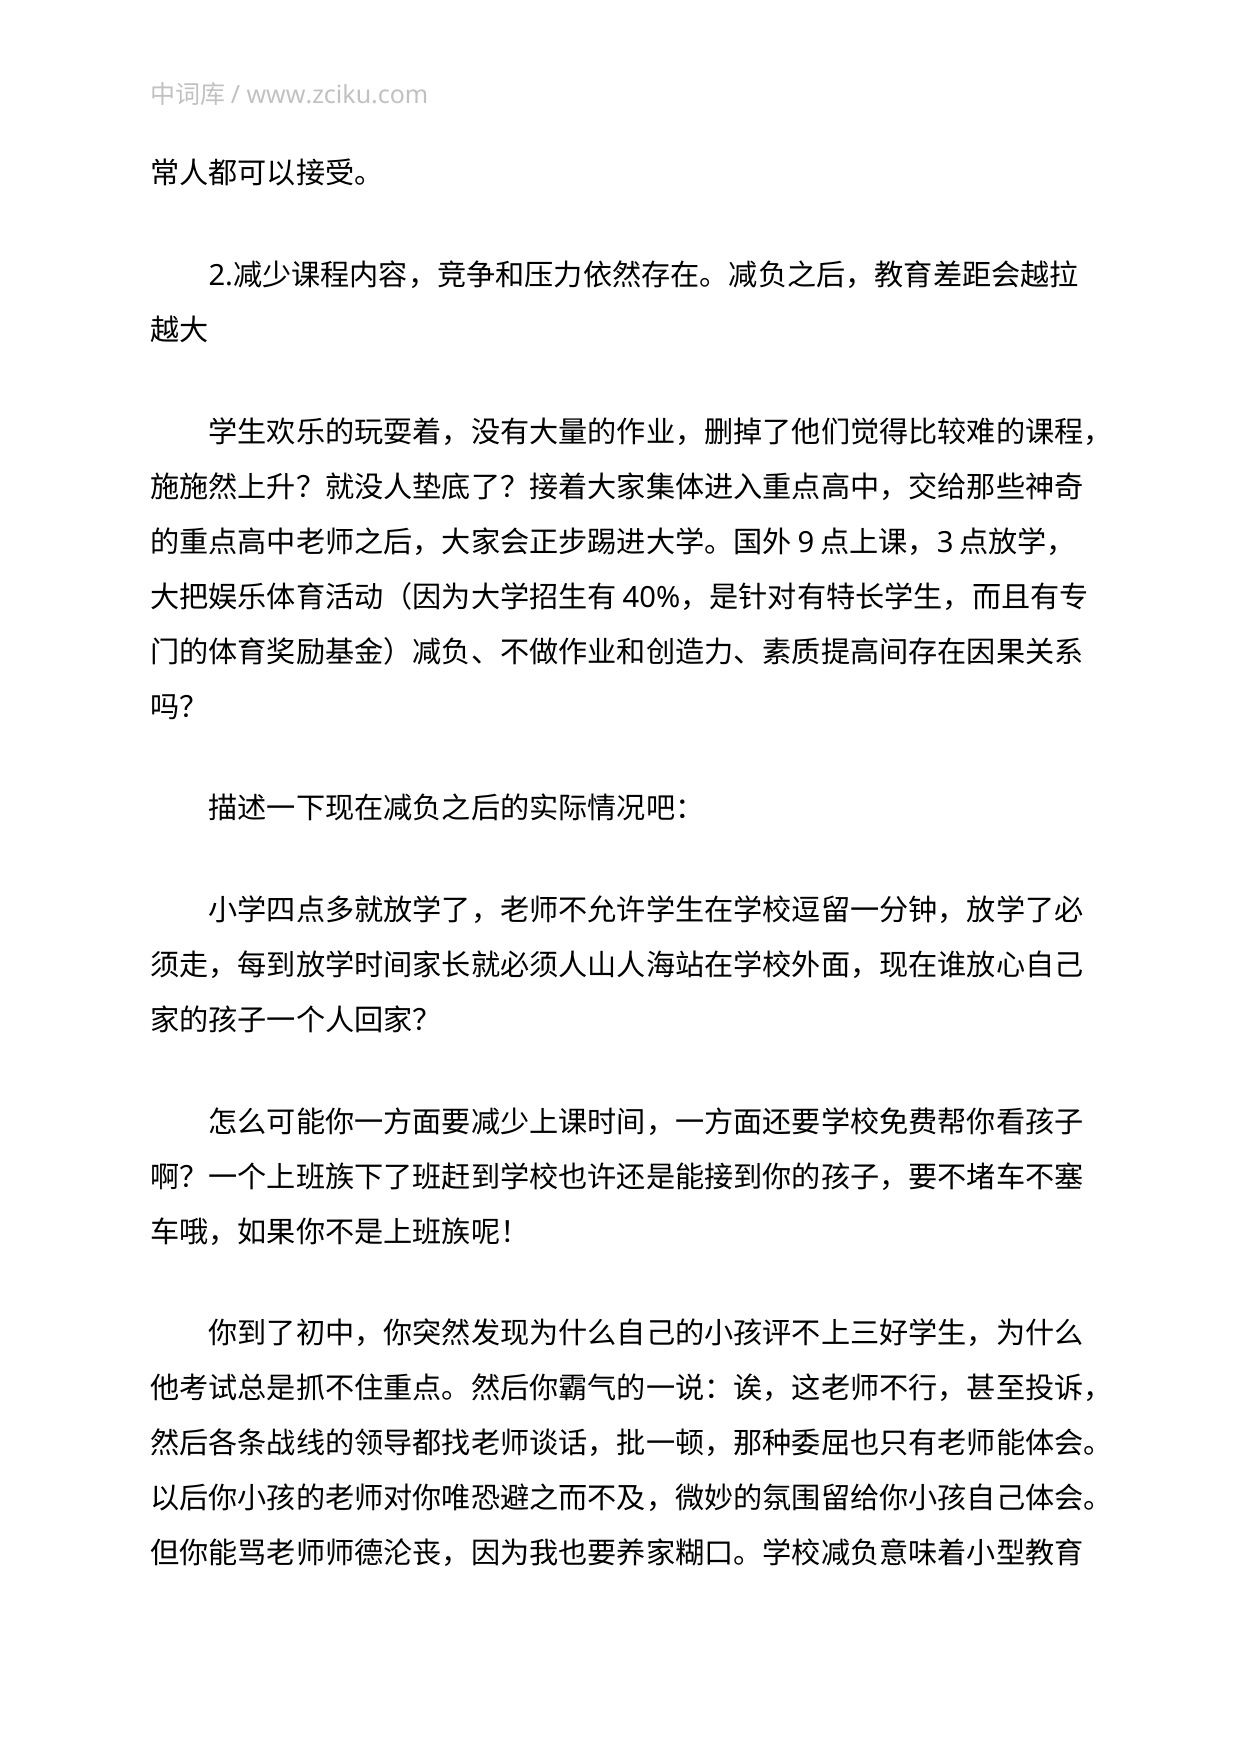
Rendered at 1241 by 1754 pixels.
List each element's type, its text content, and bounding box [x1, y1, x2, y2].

text 描述一下现在减负之后的实际情况吧： [150, 785, 1090, 827]
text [150, 1310, 1090, 1572]
text 学生欢乐的玩耍着，没有大量的作业，删掉了他们觉得比较难的课程，施施然上升？就没人垫底了？接着大家集体进入重点高中，交给那些神奇的重点高中老师之后，大家会正步踢进大学。国外9点上课，3点放学，大把娱乐体育活动（因为大学招生有40%，是针对有特长学生，而且有专门的体育奖励基金）减负、不做作业和创造力、素质提高间存在因果关系吗？ [150, 408, 1090, 726]
text 怎么可能你一方面要减少上课时间，一方面还要学校免费帮你看孩子啊？一个上班族下了班赶到学校也许还是能接到你的孩子，要不堵车不塞车哦，如果你不是上班族呢！ [150, 1098, 1090, 1250]
text 2.减少课程内容，竞争和压力依然存在。减负之后，教育差距会越拉越大 [150, 252, 1090, 349]
text 小学四点多就放学了，老师不允许学生在学校逗留一分钟，放学了必须走，每到放学时间家长就必须人山人海站在学校外面，现在谁放心自己家的孩子一个人回家？ [150, 887, 1090, 1039]
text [150, 150, 1090, 192]
